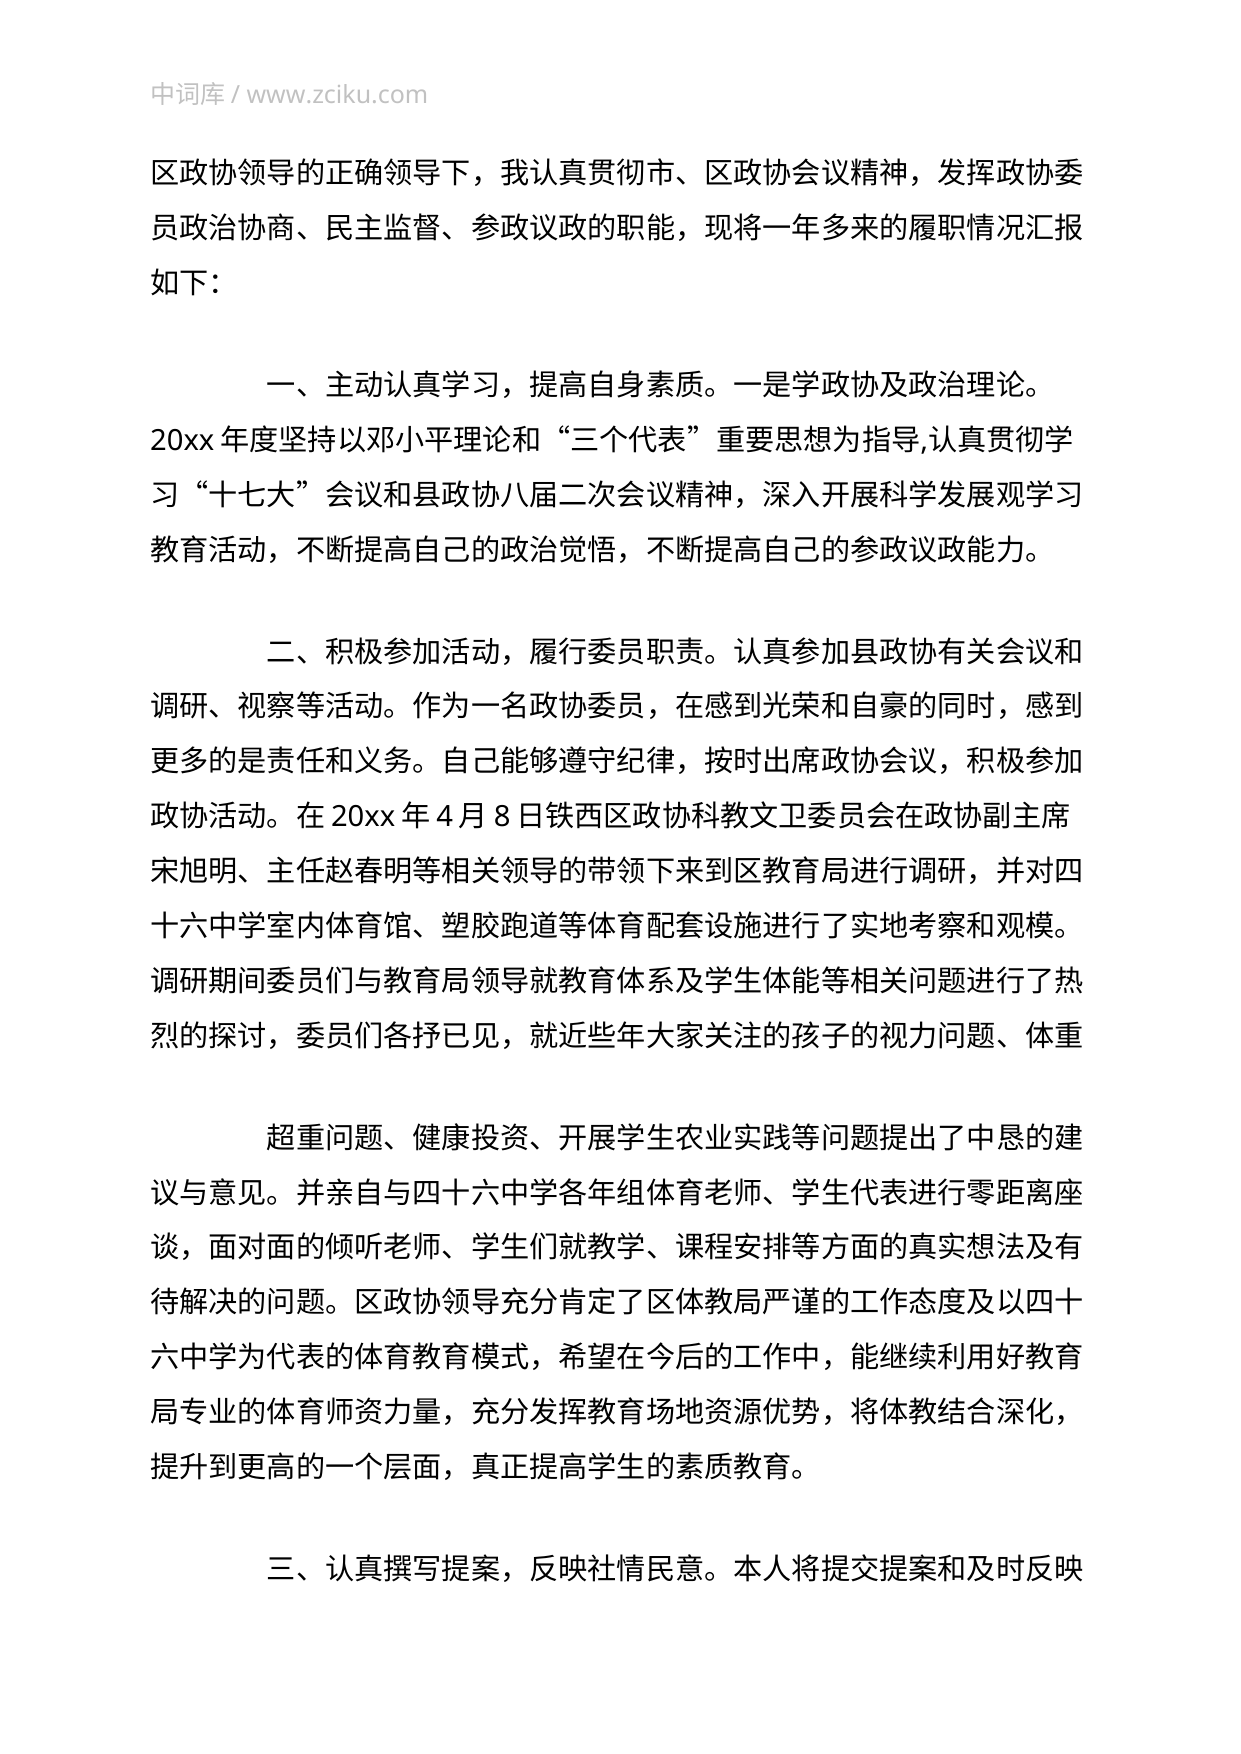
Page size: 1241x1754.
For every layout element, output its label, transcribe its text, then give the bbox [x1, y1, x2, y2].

text 超重问题、健康投资、开展学生农业实践等问题提出了中恳的建议与意见。并亲自与四十六中学各年组体育老师、学生代表进行零距离座谈，面对面的倾听老师、学生们就教学、课程安排等方面的真实想法及有待解决的问题。区政协领导充分肯定了区体教局严谨的工作态度及以四十六中学为代表的体育教育模式，希望在今后的工作中，能继续利用好教育局专业的体育师资力量，充分发挥教育场地资源优势，将体教结合深化，提升到更高的一个层面，真正提高学生的素质教育。 [150, 1114, 1090, 1486]
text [150, 1545, 1090, 1588]
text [150, 150, 1090, 302]
text 二、积极参加活动，履行委员职责。认真参加县政协有关会议和调研、视察等活动。作为一名政协委员，在感到光荣和自豪的同时，感到更多的是责任和义务。自己能够遵守纪律，按时出席政协会议，积极参加政协活动。在20xx年4月8日铁西区政协科教文卫委员会在政协副主席宋旭明、主任赵春明等相关领导的带领下来到区教育局进行调研，并对四十六中学室内体育馆、塑胶跑道等体育配套设施进行了实地考察和观模。调研期间委员们与教育局领导就教育体系及学生体能等相关问题进行了热烈的探讨，委员们各抒已见，就近些年大家关注的孩子的视力问题、体重 [150, 628, 1090, 1055]
text 一、主动认真学习，提高自身素质。一是学政协及政治理论。20xx年度坚持以邓小平理论和“三个代表”重要思想为指导,认真贯彻学习“十七大”会议和县政协八届二次会议精神，深入开展科学发展观学习教育活动，不断提高自己的政治觉悟，不断提高自己的参政议政能力。 [150, 362, 1090, 569]
